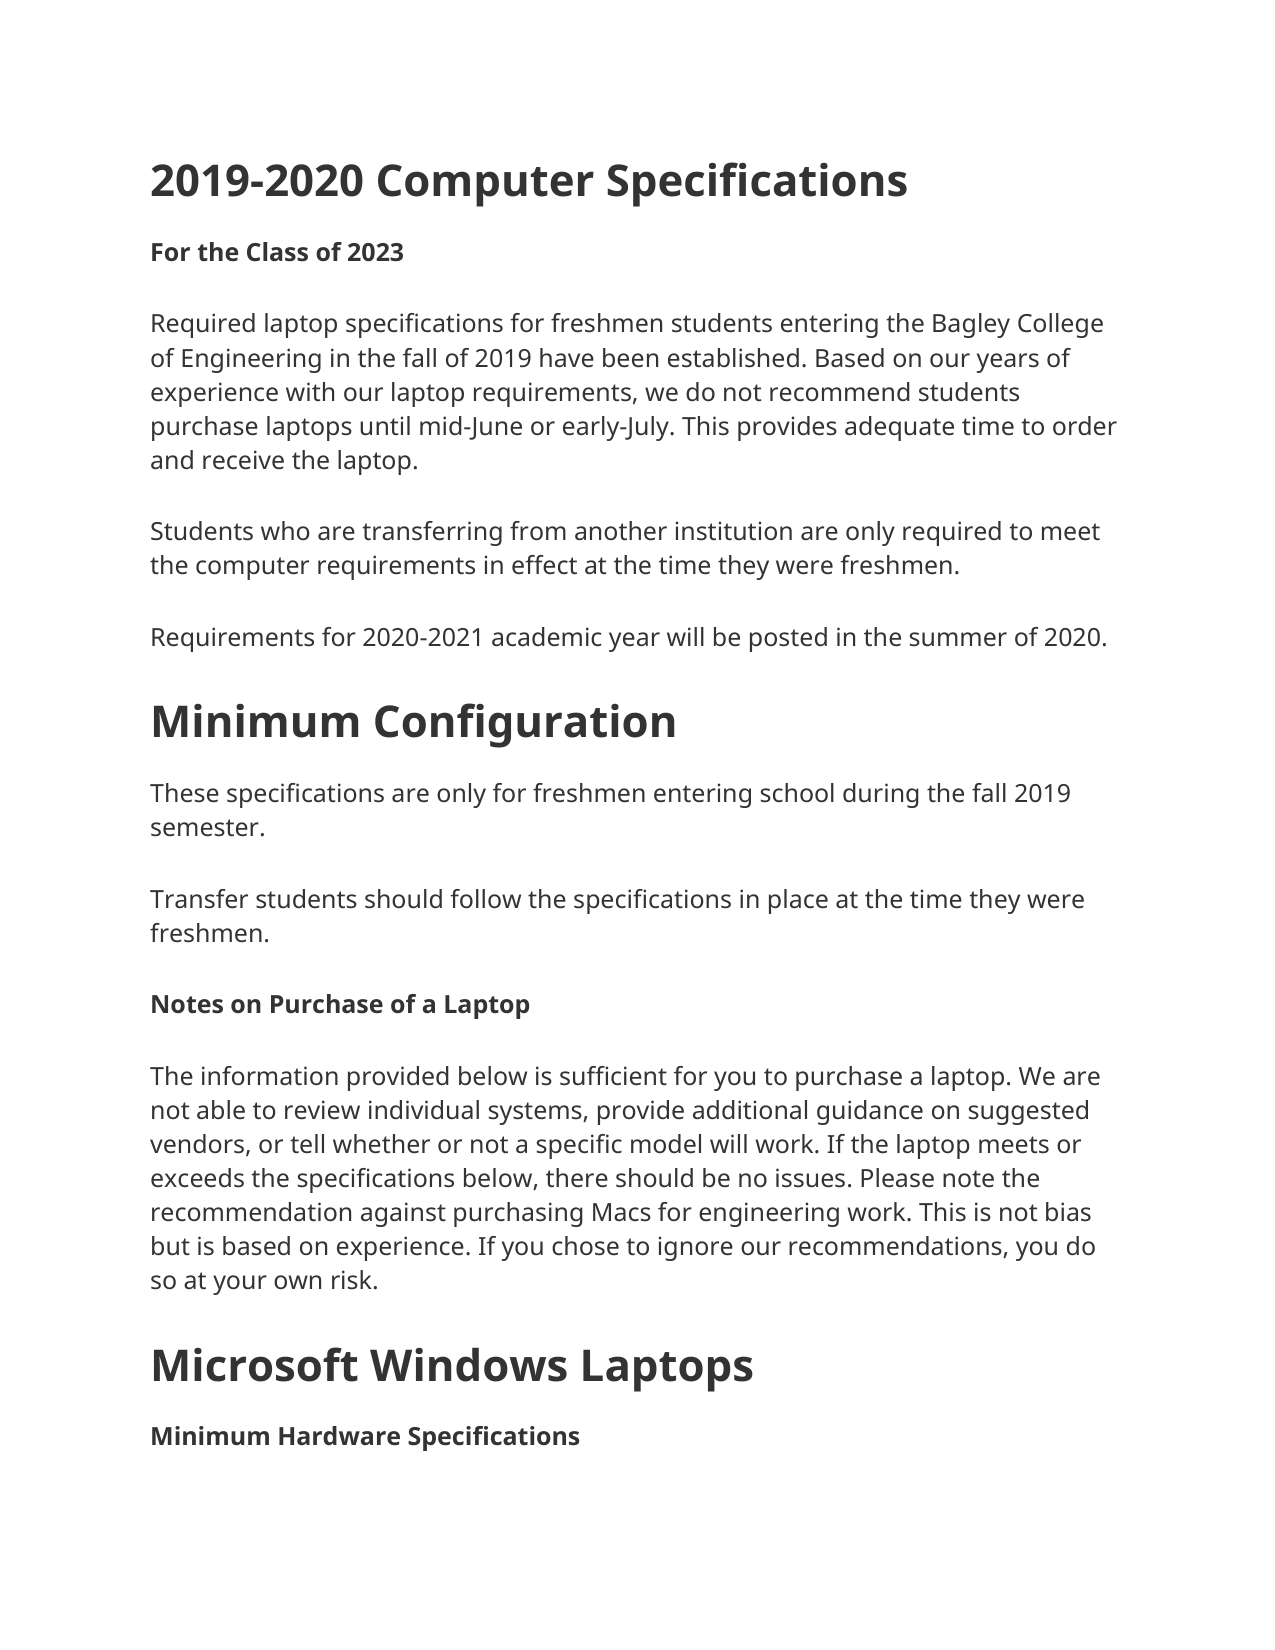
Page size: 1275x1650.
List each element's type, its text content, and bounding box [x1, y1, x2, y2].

subtitle Microsoft Windows Laptops [150, 1334, 1125, 1394]
text Students who are transferring from another institution are only required to meet the computer requirements in effect at the time they were freshmen. [150, 514, 1125, 582]
text Required laptop specifications for freshmen students entering the Bagley College of Engineering in the fall of 2019 have been established. Based on our years of experience with our laptop requirements, we do not recommend students purchase laptops until mid-June or early-July. This provides adequate time to order and receive the laptop. [150, 306, 1125, 476]
text Requirements for 2020-2021 academic year will be posted in the summer of 2020. [150, 619, 1125, 654]
text Notes on Purchase of a Laptop [150, 987, 1125, 1021]
text Minimum Hardware Specifications [150, 1419, 1125, 1453]
text Transfer students should follow the specifications in place at the time they were freshmen. [150, 881, 1125, 949]
text The information provided below is sufficient for you to purchase a laptop. We are not able to review individual systems, provide additional guidance on suggested vendors, or tell whether or not a specific model will work. If the laptop meets or exceeds the specifications below, there should be no issues. Please note the recommendation against purchasing Macs for engineering work. This is not bias but is based on experience. If you chose to ignore our recommendations, you do so at your own risk. [150, 1058, 1125, 1297]
text For the Class of 2023 [150, 234, 1125, 269]
text These specifications are only for freshmen entering school during the fall 2019 semester. [150, 776, 1125, 844]
subtitle 2019-2020 Computer Specifications [150, 150, 1125, 209]
subtitle Minimum Configuration [150, 691, 1125, 751]
